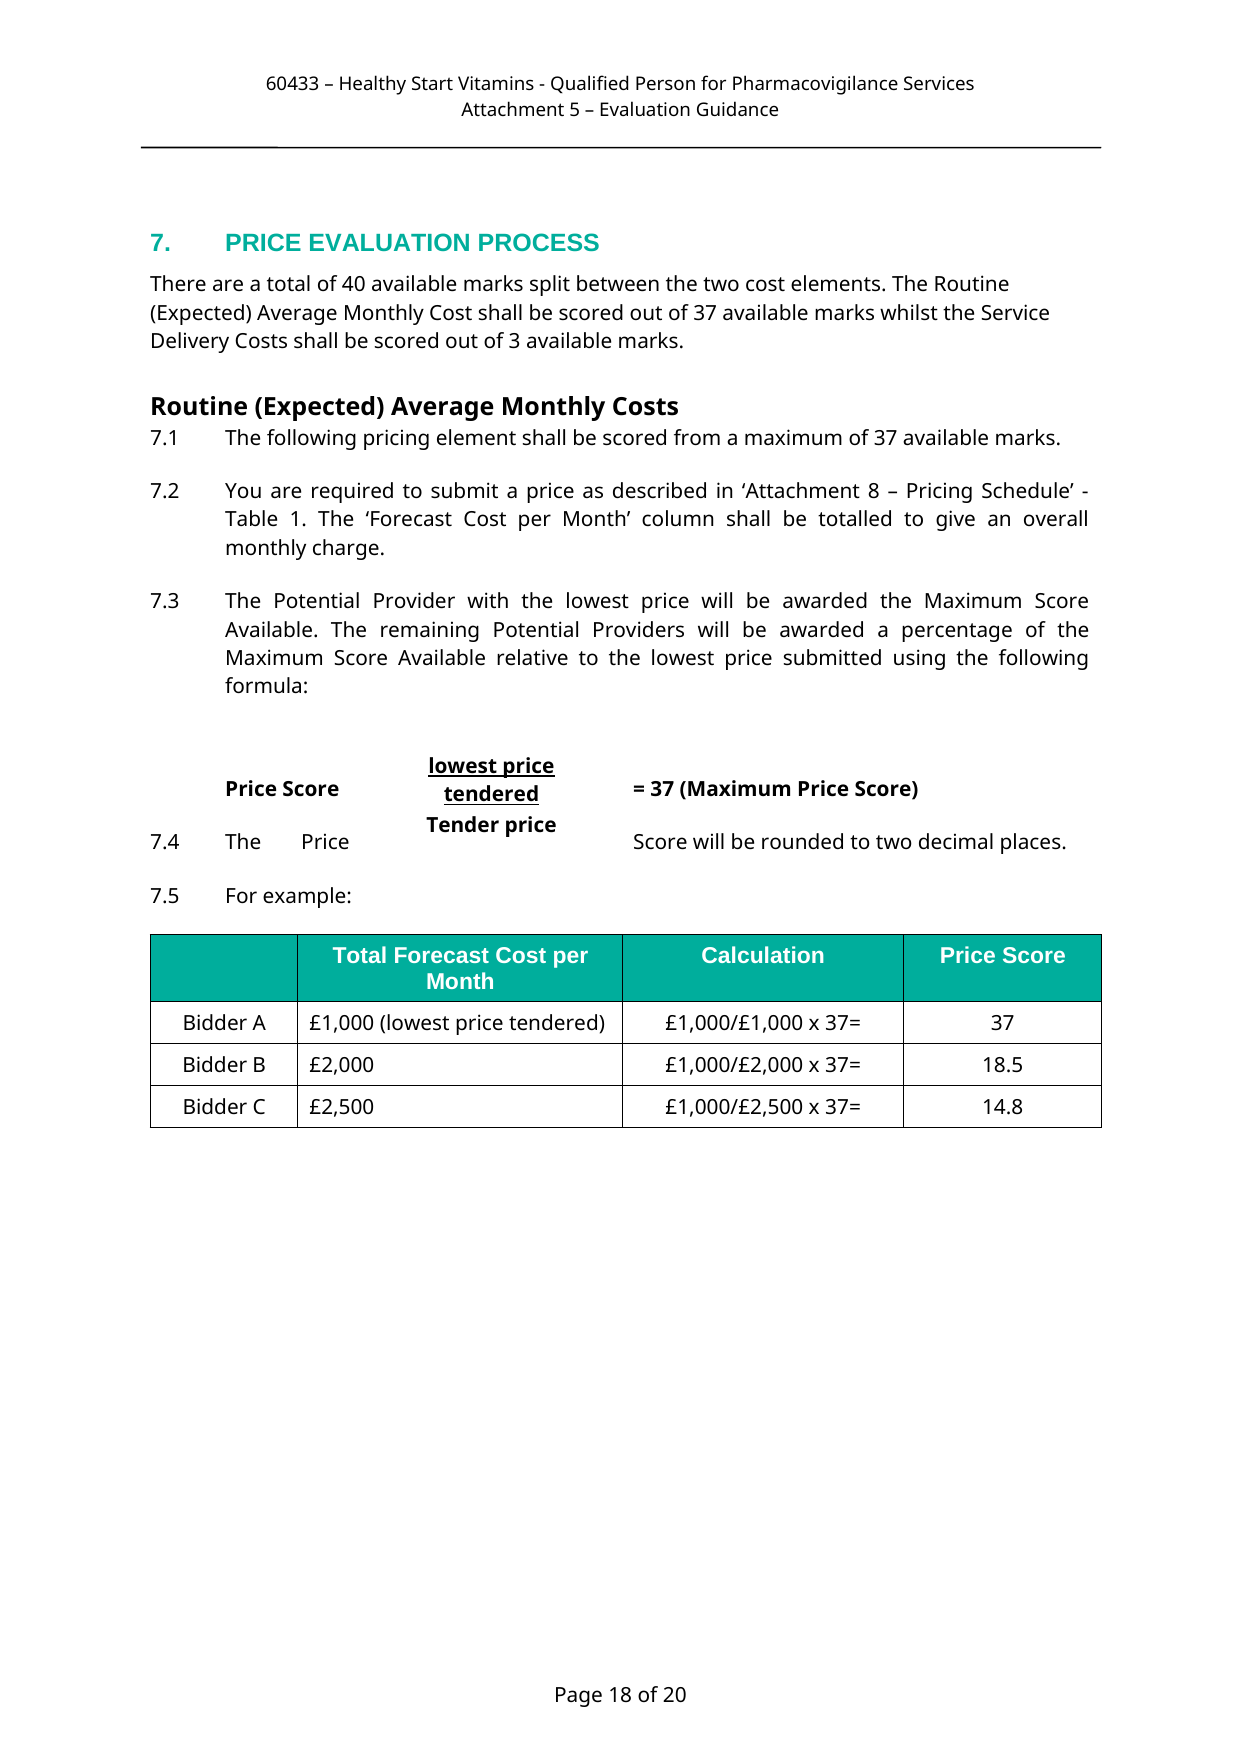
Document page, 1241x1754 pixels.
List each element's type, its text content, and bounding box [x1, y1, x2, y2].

table_header lowest price tendered [368, 751, 614, 808]
table_cell Bidder A [151, 1002, 297, 1043]
table_header Total Forecast Cost per Month [298, 935, 622, 1001]
table_cell 37 [904, 1002, 1101, 1043]
subtitle The following pricing element shall be scored from a maximum of 37 available marks. [150, 423, 1090, 451]
table_cell 18.5 [904, 1044, 1101, 1084]
table_header [151, 935, 297, 1001]
table_cell £1,000 (lowest price tendered) [298, 1002, 622, 1043]
subtitle The Potential Provider with the lowest price will be awarded the Maximum Score Available. The remaining Potential Providers will be awarded a percentage of the Maximum Score Available relative to the lowest price submitted using the following formula: [150, 586, 1090, 700]
subtitle Price Score = 37 (Maximum Price Score) [614, 774, 1090, 802]
table_header Calculation [623, 935, 903, 1001]
table_cell £1,000/£1,000 x 37= [623, 1002, 903, 1043]
table_cell Bidder C [151, 1086, 297, 1127]
table_cell £2,500 [298, 1086, 622, 1127]
table_cell Bidder B [151, 1044, 297, 1084]
text There are a total of 40 available marks split between the two cost elements. The Routine (Expected) Average Monthly Cost shall be scored out of 37 available marks whilst the Service Delivery Costs shall be scored out of 3 available marks. [150, 269, 1090, 354]
table_header Price Score [904, 935, 1101, 1001]
text Routine (Expected) Average Monthly Costs [150, 388, 1090, 423]
subtitle The Price Score will be rounded to two decimal places. [150, 827, 1090, 856]
subtitle Price Evaluation Process [150, 228, 1090, 257]
table_cell £1,000/£2,000 x 37= [623, 1044, 903, 1084]
table_cell 14.8 [904, 1086, 1101, 1127]
subtitle For example: [150, 881, 1090, 909]
table_cell £1,000/£2,500 x 37= [623, 1086, 903, 1127]
table_cell Tender price [368, 808, 614, 842]
table_cell £2,000 [298, 1044, 622, 1084]
subtitle Price Score = 37 (Maximum Price Score) [150, 774, 368, 802]
subtitle You are required to submit a price as described in ‘Attachment 8 – Pricing Schedule’ - Table 1. The ‘Forecast Cost per Month’ column shall be totalled to give an overall monthly charge. [150, 476, 1090, 561]
